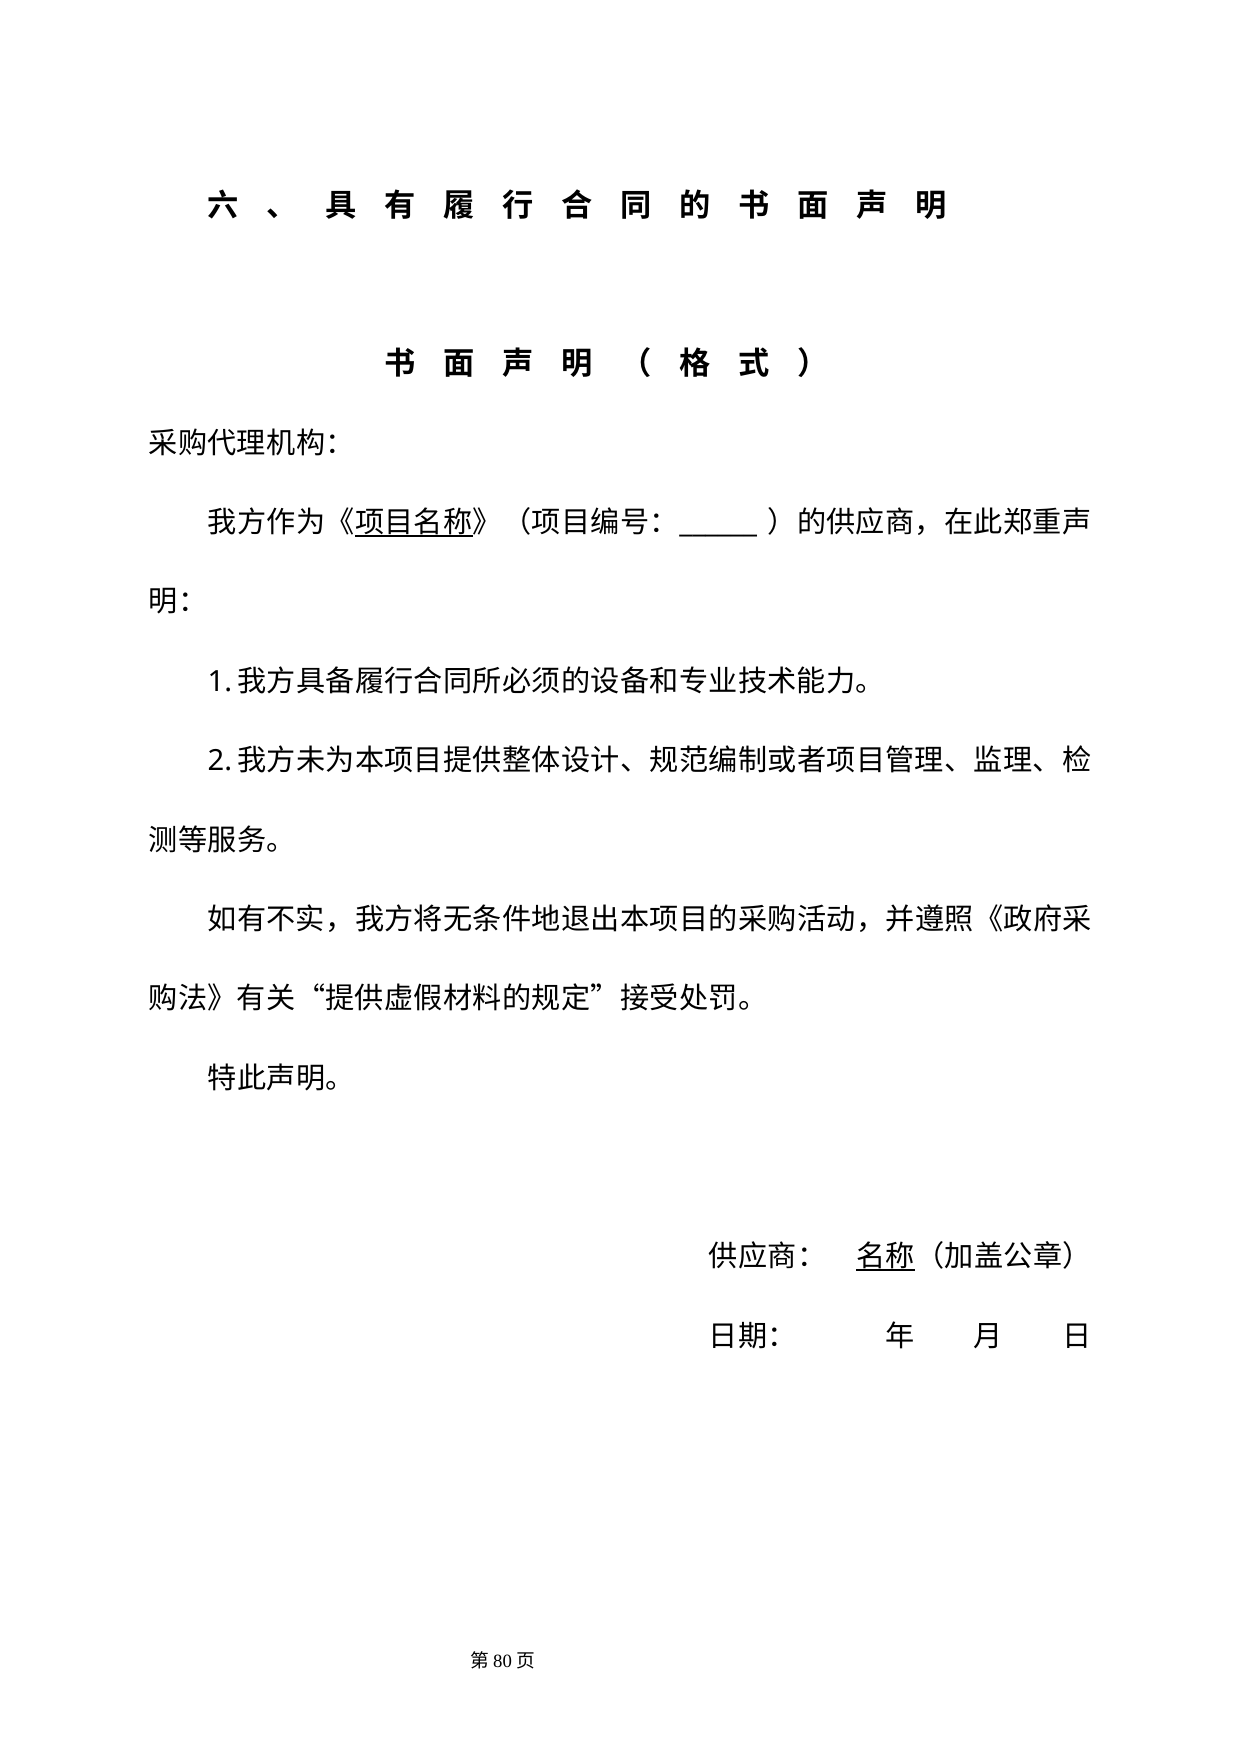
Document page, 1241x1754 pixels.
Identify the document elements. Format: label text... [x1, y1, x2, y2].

text 六、具有履行合同的书面声明 [148, 163, 1092, 242]
text 采购代理机构： [148, 401, 1092, 480]
text 2.我方未为本项目提供整体设计、规范编制或者项目管理、监理、检测等服务。 [148, 718, 1092, 877]
text 供应商： 名称（加盖公章） [148, 1214, 1092, 1294]
text 1.我方具备履行合同所必须的设备和专业技术能力。 [148, 639, 1092, 718]
text 书面声明（格式） [148, 321, 1092, 401]
text 特此声明。 [148, 1036, 1092, 1115]
text 我方作为《项目名称》（项目编号：______）的供应商，在此郑重声明： [148, 480, 1092, 639]
text 如有不实，我方将无条件地退出本项目的采购活动，并遵照《政府采购法》有关“提供虚假材料的规定”接受处罚。 [148, 877, 1092, 1036]
text 日期： 年 月 日 [148, 1294, 1092, 1373]
